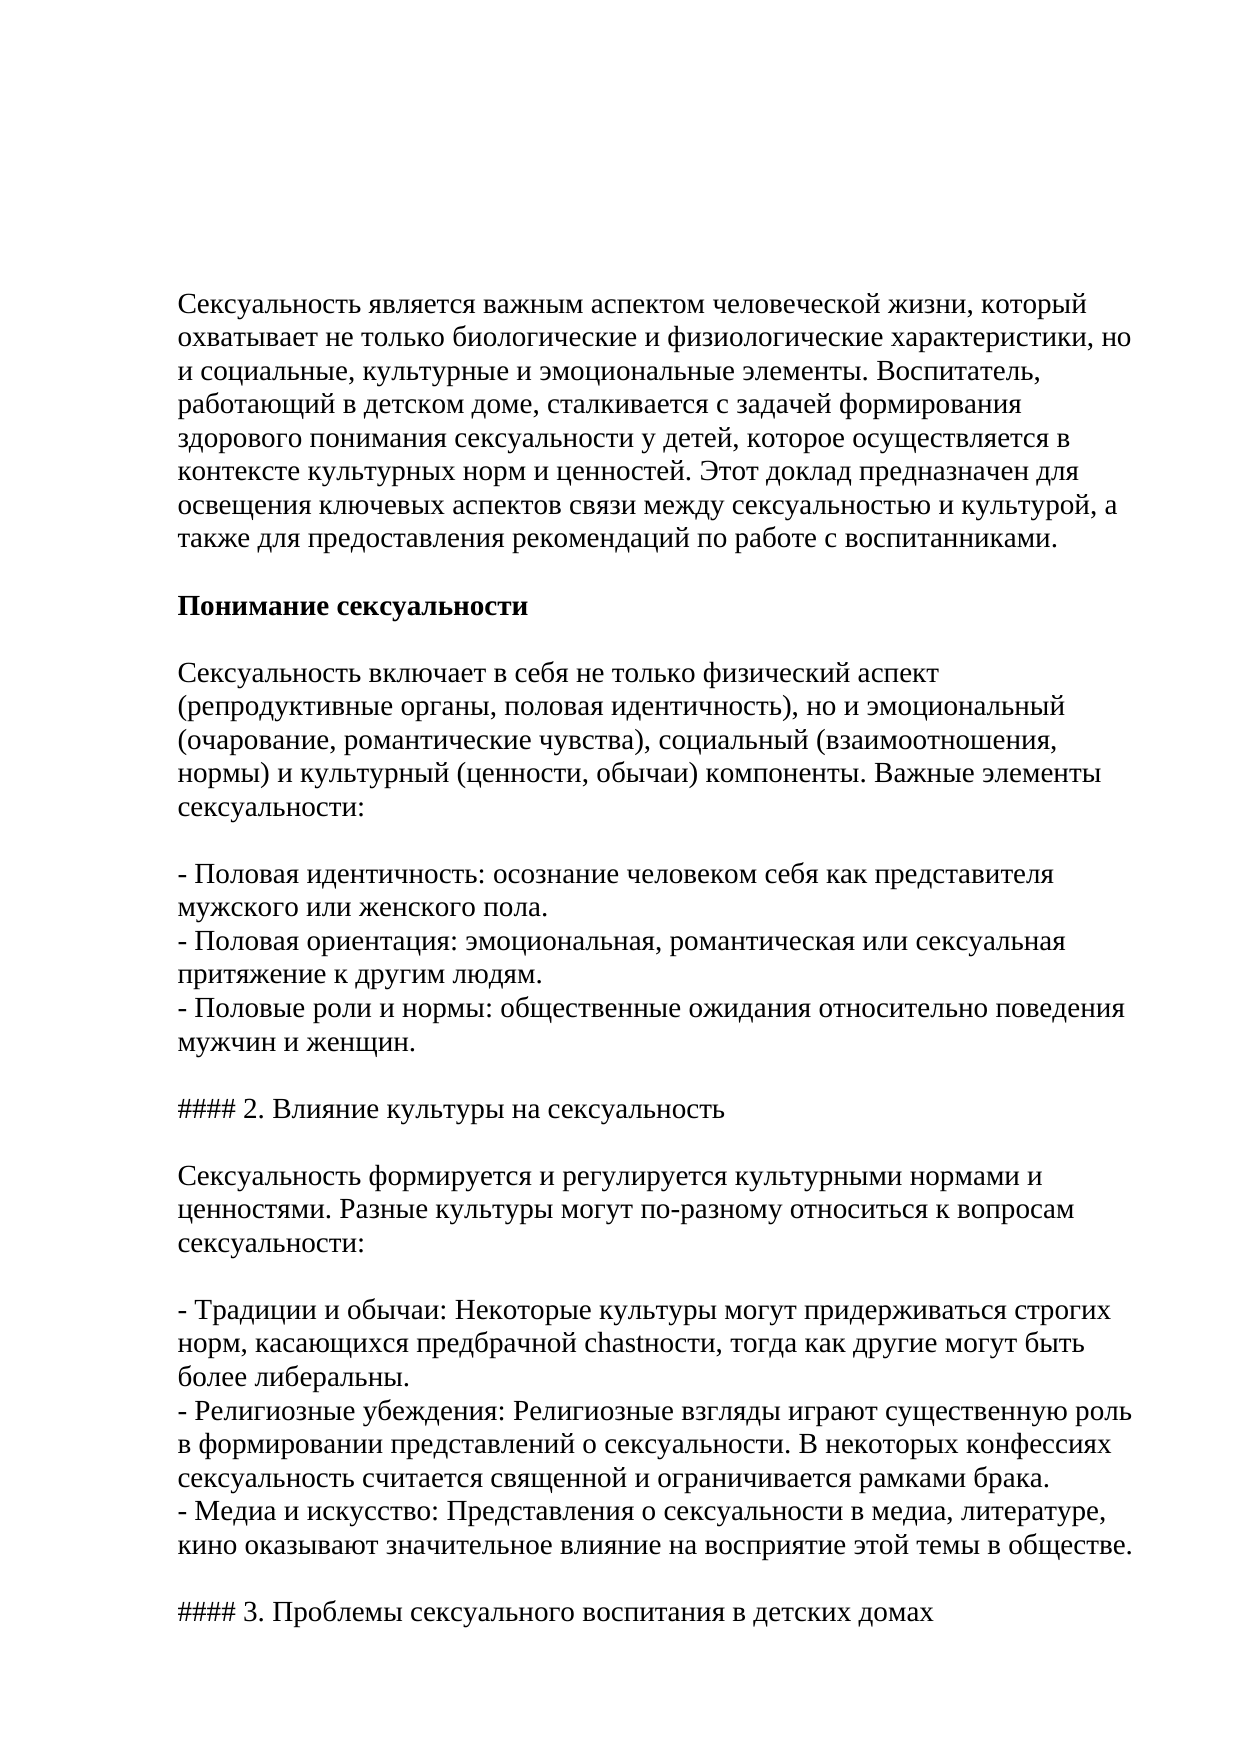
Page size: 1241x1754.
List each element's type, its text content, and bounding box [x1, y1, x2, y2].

text Понимание сексуальности [177, 588, 1152, 621]
text #### 3. Проблемы сексуального воспитания в детских домах [177, 1594, 1152, 1627]
text - Половая идентичность: осознание человеком себя как представителя мужского или женского пола. [177, 856, 1152, 923]
text #### 2. Влияние культуры на сексуальность [177, 1091, 1152, 1124]
text Сексуальность является важным аспектом человеческой жизни, который охватывает не только биологические и физиологические характеристики, но и социальные, культурные и эмоциональные элементы. Воспитатель, работающий в детском доме, сталкивается с задачей формирования здорового понимания сексуальности у детей, которое осуществляется в контексте культурных норм и ценностей. Этот доклад предназначен для освещения ключевых аспектов связи между сексуальностью и культурой, а также для предоставления рекомендаций по работе с воспитанниками. [177, 286, 1152, 554]
text Сексуальность формируется и регулируется культурными нормами и ценностями. Разные культуры могут по-разному относиться к вопросам сексуальности: [177, 1158, 1152, 1258]
text - Половые роли и нормы: общественные ожидания относительно поведения мужчин и женщин. [177, 990, 1152, 1057]
text - Медиа и искусство: Представления о сексуальности в медиа, литературе, кино оказывают значительное влияние на восприятие этой темы в обществе. [177, 1493, 1152, 1560]
text - Половая ориентация: эмоциональная, романтическая или сексуальная притяжение к другим людям. [177, 923, 1152, 990]
text - Религиозные убеждения: Религиозные взгляды играют существенную роль в формировании представлений о сексуальности. В некоторых конфессиях сексуальность считается священной и ограничивается рамками брака. [177, 1393, 1152, 1493]
text - Традиции и обычаи: Некоторые культуры могут придерживаться строгих норм, касающихся предбрачной chastности, тогда как другие могут быть более либеральны. [177, 1292, 1152, 1393]
text Сексуальность включает в себя не только физический аспект (репродуктивные органы, половая идентичность), но и эмоциональный (очарование, романтические чувства), социальный (взаимоотношения, нормы) и культурный (ценности, обычаи) компоненты. Важные элементы сексуальности: [177, 655, 1152, 822]
